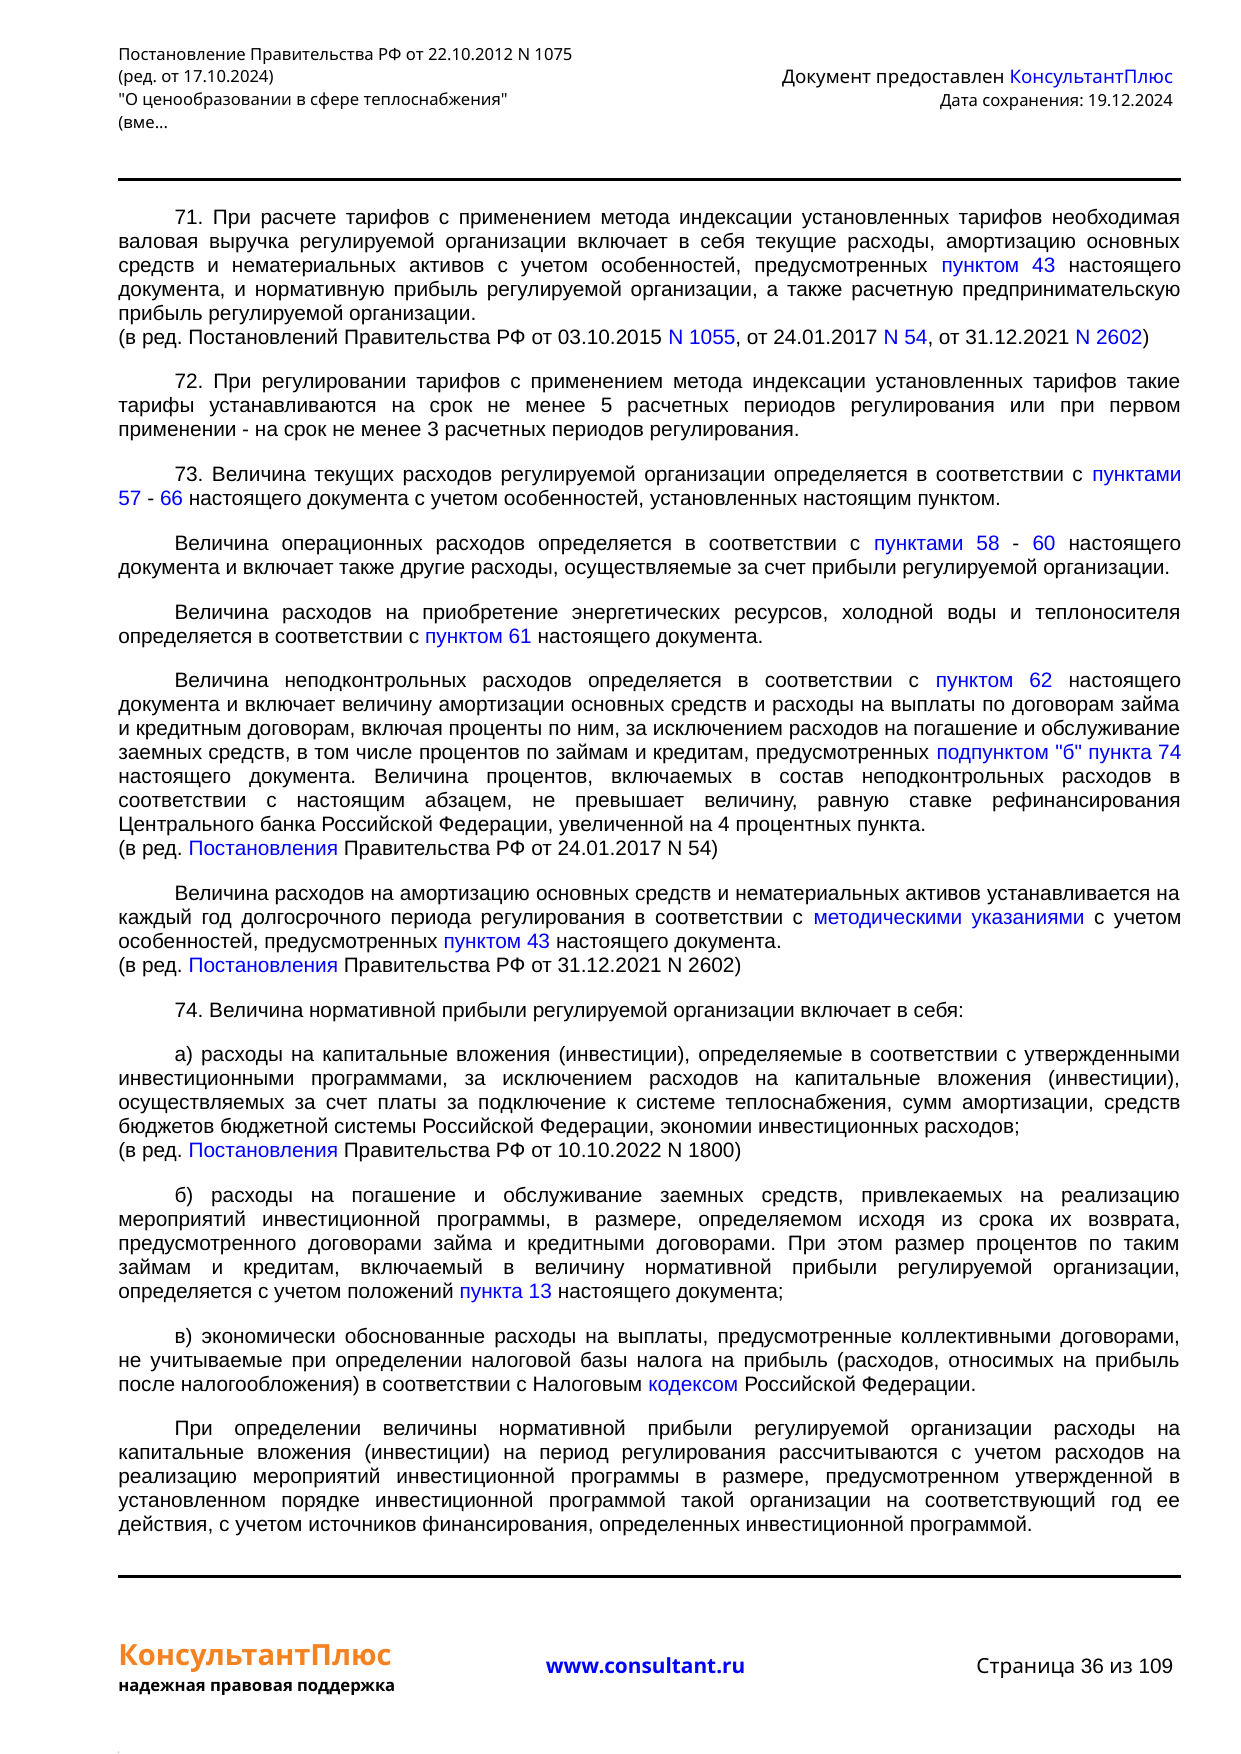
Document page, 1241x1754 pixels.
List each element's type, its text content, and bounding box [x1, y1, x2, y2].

text а) расходы на капитальные вложения (инвестиции), определяемые в соответствии с утвержденными инвестиционными программами, за исключением расходов на капитальные вложения (инвестиции), осуществляемых за счет платы за подключение к системе теплоснабжения, сумм амортизации, средств бюджетов бюджетной системы Российской Федерации, экономии инвестиционных расходов; [118, 1042, 1181, 1138]
text в) экономически обоснованные расходы на выплаты, предусмотренные коллективными договорами, не учитываемые при определении налоговой базы налога на прибыль (расходов, относимых на прибыль после налогообложения) в соответствии с Налоговым кодексом Российской Федерации. [118, 1323, 1181, 1395]
text (в ред. Постановления Правительства РФ от 24.01.2017 N 54) [118, 836, 1181, 860]
text При определении величины нормативной прибыли регулируемой организации расходы на капитальные вложения (инвестиции) на период регулирования рассчитываются с учетом расходов на реализацию мероприятий инвестиционной программы в размере, предусмотренном утвержденной в установленном порядке инвестиционной программой такой организации на соответствующий год ее действия, с учетом источников финансирования, определенных инвестиционной программой. [118, 1416, 1181, 1536]
text Величина неподконтрольных расходов определяется в соответствии с пунктом 62 настоящего документа и включает величину амортизации основных средств и расходы на выплаты по договорам займа и кредитным договорам, включая проценты по ним, за исключением расходов на погашение и обслуживание заемных средств, в том числе процентов по займам и кредитам, предусмотренных подпунктом "б" пункта 74 настоящего документа. Величина процентов, включаемых в состав неподконтрольных расходов в соответствии с настоящим абзацем, не превышает величину, равную ставке рефинансирования Центрального банка Российской Федерации, увеличенной на 4 процентных пункта. [118, 668, 1181, 836]
text 74. Величина нормативной прибыли регулируемой организации включает в себя: [118, 997, 1181, 1021]
text (в ред. Постановления Правительства РФ от 31.12.2021 N 2602) [118, 953, 1181, 977]
text (в ред. Постановлений Правительства РФ от 03.10.2015 N 1055, от 24.01.2017 N 54, от 31.12.2021 N 2602) [118, 324, 1181, 348]
text Величина расходов на амортизацию основных средств и нематериальных активов устанавливается на каждый год долгосрочного периода регулирования в соответствии с методическими указаниями с учетом особенностей, предусмотренных пунктом 43 настоящего документа. [118, 881, 1181, 953]
text 73. Величина текущих расходов регулируемой организации определяется в соответствии с пунктами 57 - 66 настоящего документа с учетом особенностей, установленных настоящим пунктом. [118, 462, 1181, 510]
text 71. При расчете тарифов с применением метода индексации установленных тарифов необходимая валовая выручка регулируемой организации включает в себя текущие расходы, амортизацию основных средств и нематериальных активов с учетом особенностей, предусмотренных пунктом 43 настоящего документа, и нормативную прибыль регулируемой организации, а также расчетную предпринимательскую прибыль регулируемой организации. [118, 205, 1181, 324]
text Величина операционных расходов определяется в соответствии с пунктами 58 - 60 настоящего документа и включает также другие расходы, осуществляемые за счет прибыли регулируемой организации. [118, 531, 1181, 579]
text (в ред. Постановления Правительства РФ от 10.10.2022 N 1800) [118, 1138, 1181, 1162]
text б) расходы на погашение и обслуживание заемных средств, привлекаемых на реализацию мероприятий инвестиционной программы, в размере, определяемом исходя из срока их возврата, предусмотренного договорами займа и кредитными договорами. При этом размер процентов по таким займам и кредитам, включаемый в величину нормативной прибыли регулируемой организации, определяется с учетом положений пункта 13 настоящего документа; [118, 1183, 1181, 1303]
text 72. При регулировании тарифов с применением метода индексации установленных тарифов такие тарифы устанавливаются на срок не менее 5 расчетных периодов регулирования или при первом применении - на срок не менее 3 расчетных периодов регулирования. [118, 369, 1181, 441]
text Величина расходов на приобретение энергетических ресурсов, холодной воды и теплоносителя определяется в соответствии с пунктом 61 настоящего документа. [118, 599, 1181, 647]
